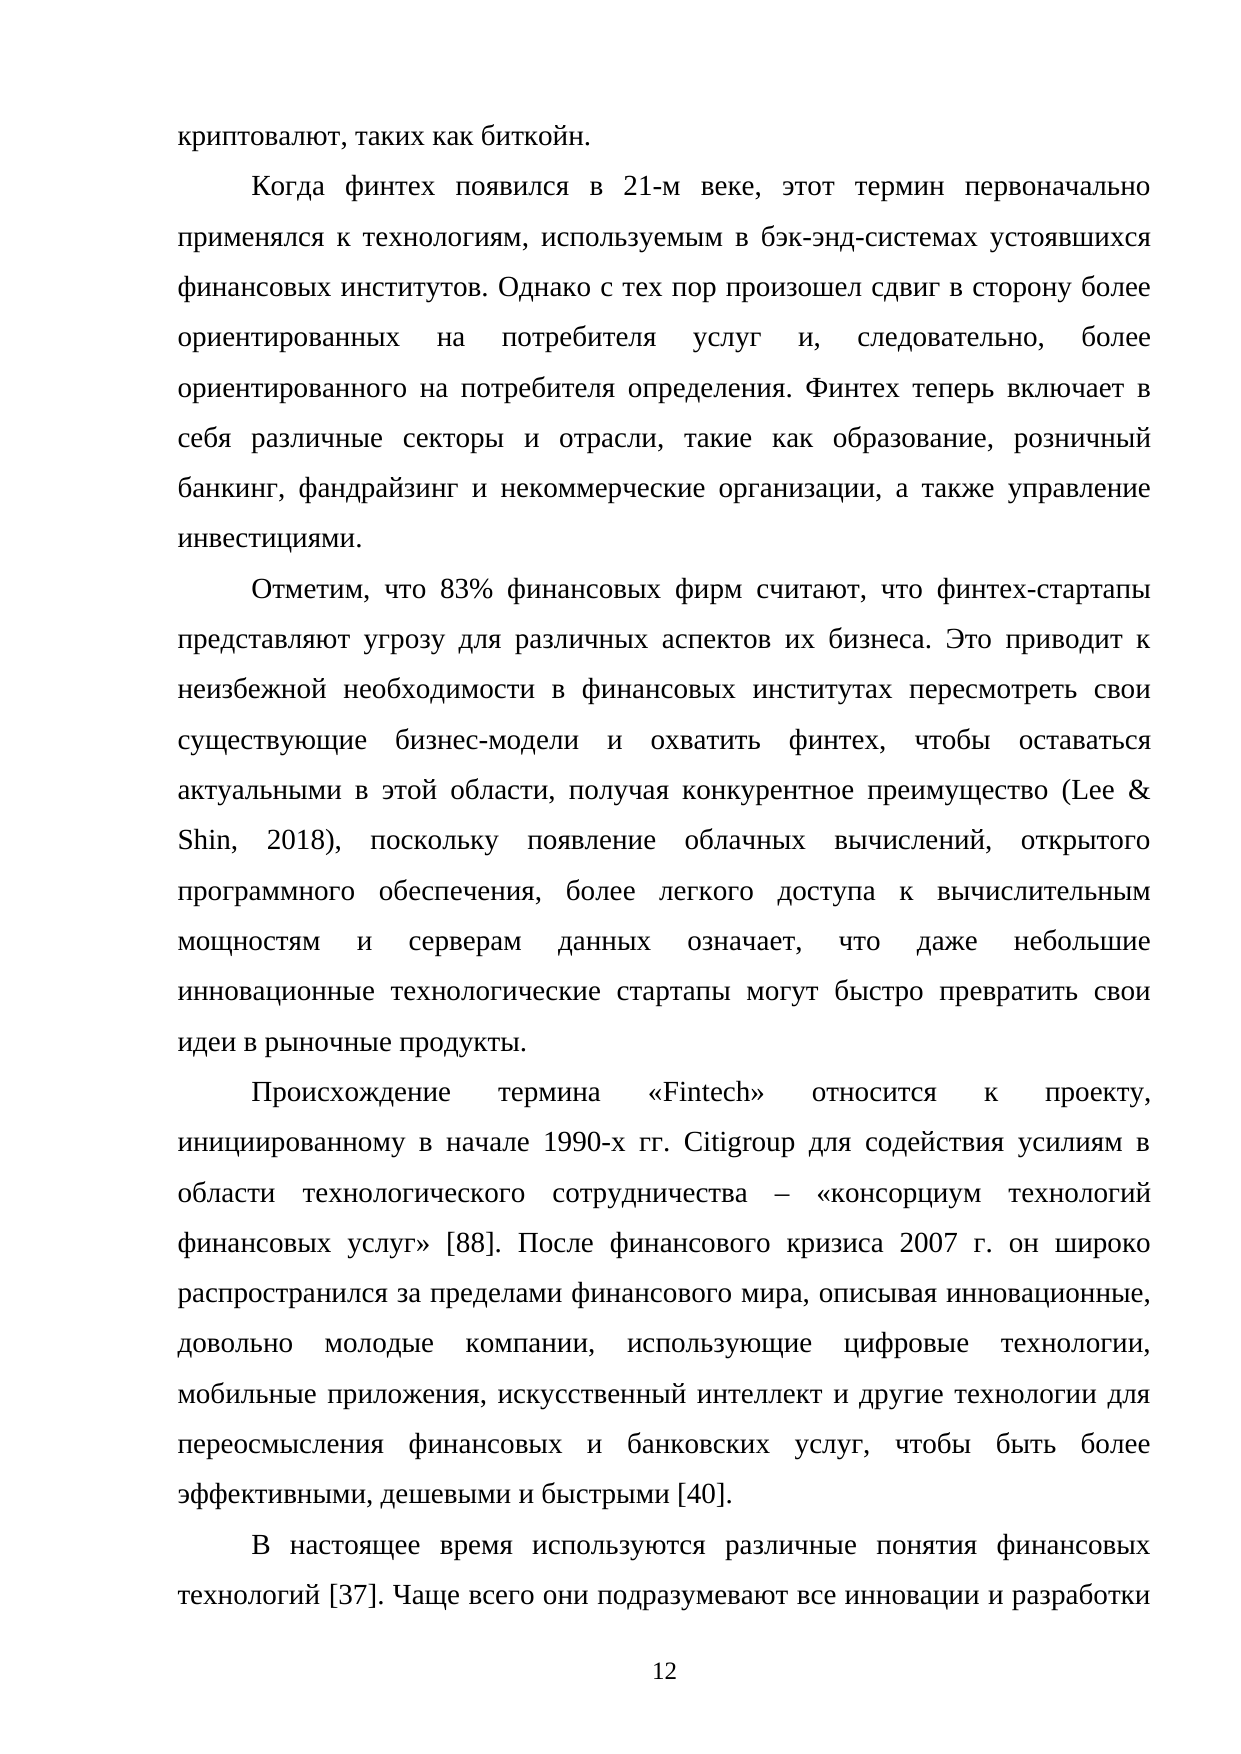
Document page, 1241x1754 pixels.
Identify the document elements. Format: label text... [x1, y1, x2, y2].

text Когда финтех появился в 21-м веке, этот термин первоначально применялся к технологиям, используемым в бэк-энд-системах устоявшихся финансовых институтов. ​Однако с тех пор произошел сдвиг в сторону более ориентированных на потребителя услуг и, следовательно, более ориентированного на потребителя определения. Финтех теперь включает в себя различные секторы и отрасли, такие как образование, розничный банкинг, фандрайзинг и некоммерческие организации, а также управление инвестициями. [177, 168, 1152, 554]
text Отметим, что 83% финансовых фирм считают, что финтех-стартапы представляют угрозу для различных аспектов их бизнеса. Это приводит к неизбежной необходимости в финансовых институтах пересмотреть свои существующие бизнес-модели и охватить финтех, чтобы оставаться актуальными в этой области, получая конкурентное преимущество (Lee & Shin, 2018), поскольку появление облачных вычислений, открытого программного обеспечения, более легкого доступа к вычислительным мощностям и серверам данных означает, что даже небольшие инновационные технологические стартапы могут быстро превратить свои идеи в рыночные продукты. [177, 571, 1152, 1057]
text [177, 118, 1152, 152]
text Происхождение термина «Fintech» относится к проекту, инициированному в начале 1990-х гг. Citigroup для содействия усилиям в области технологического сотрудничества – «консорциум технологий финансовых услуг» [88]. После финансового кризиса 2007 г. он широко распространился за пределами финансового мира, описывая инновационные, довольно молодые компании, использующие цифровые технологии, мобильные приложения, искусственный интеллект и другие технологии для переосмысления финансовых и банковских услуг, чтобы быть более эффективными, дешевыми и быстрыми [40]. [177, 1074, 1152, 1510]
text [177, 1527, 1152, 1611]
